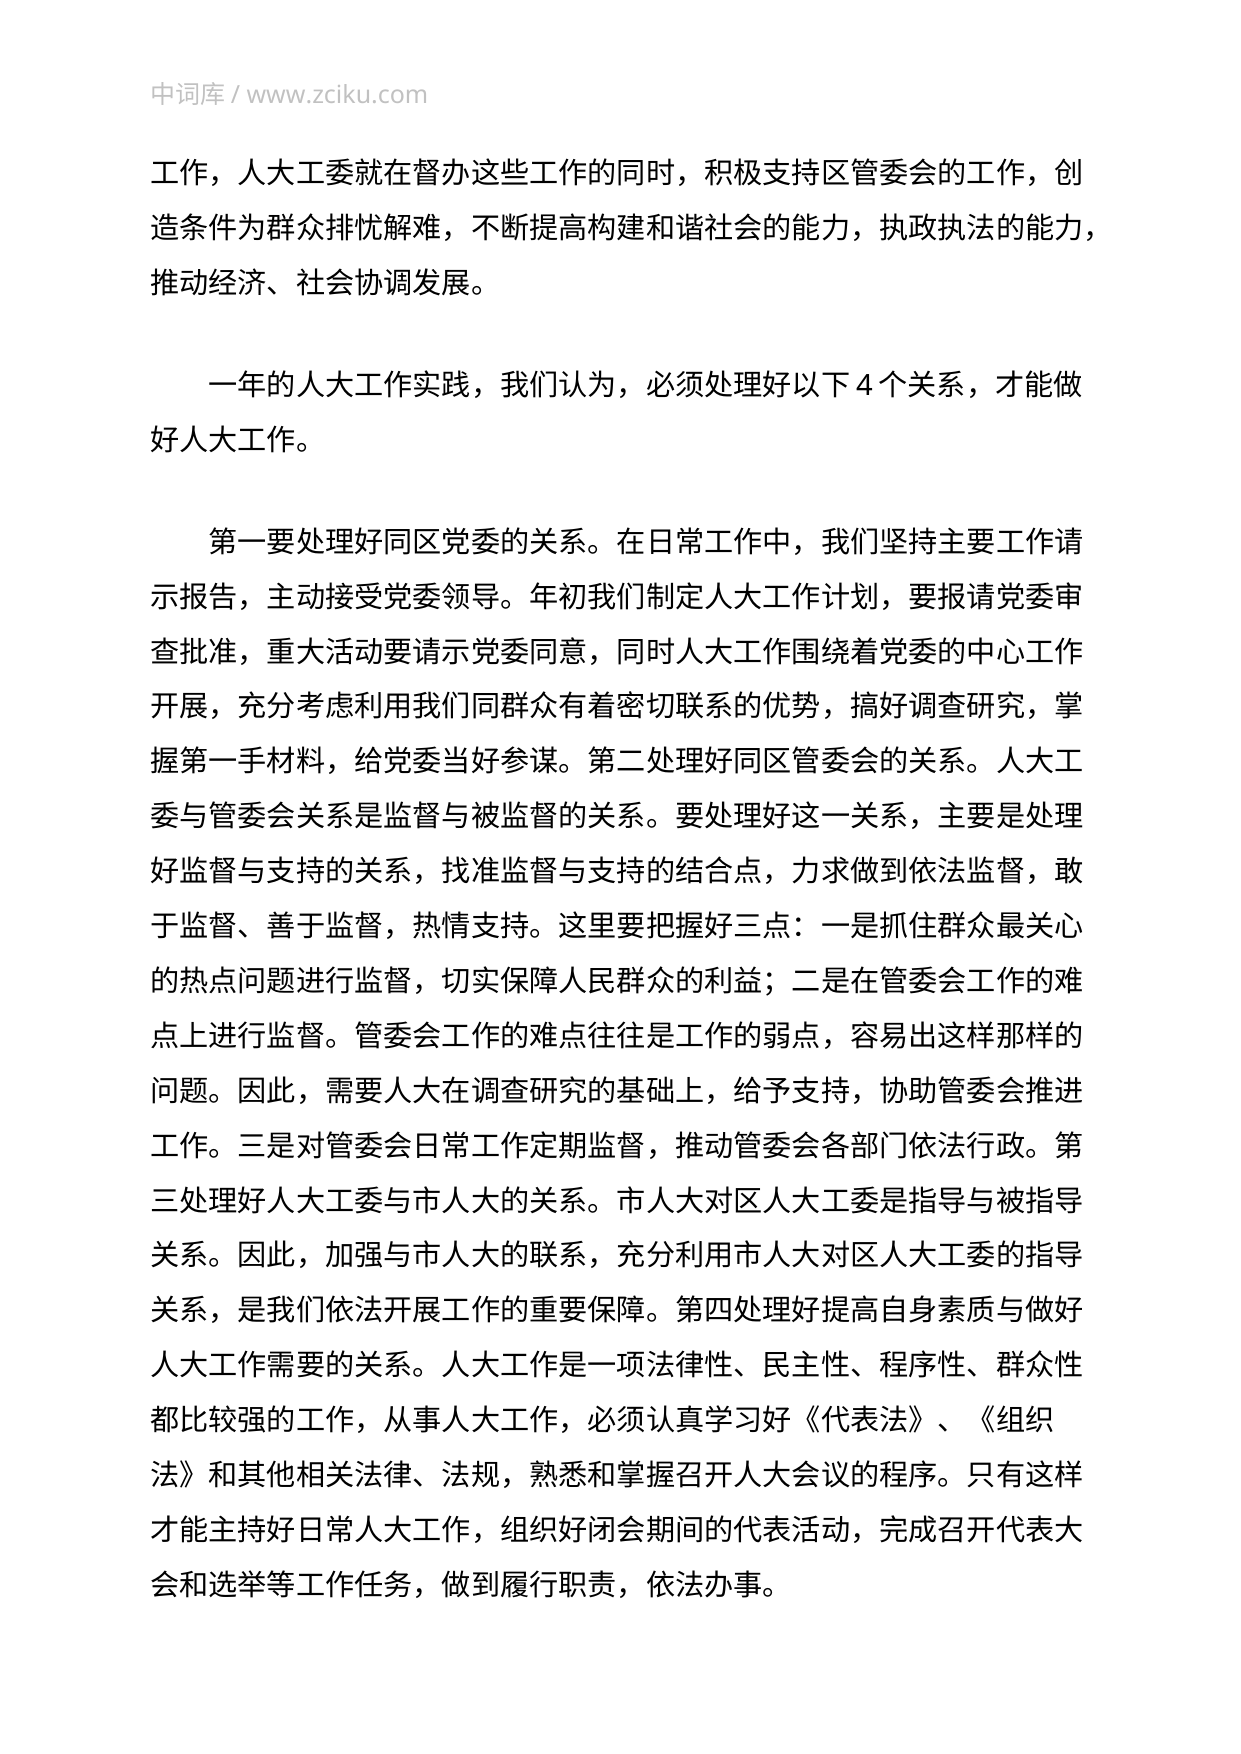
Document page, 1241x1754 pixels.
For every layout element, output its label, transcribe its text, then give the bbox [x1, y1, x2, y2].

text 一年的人大工作实践，我们认为，必须处理好以下4个关系，才能做好人大工作。 [150, 362, 1090, 459]
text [150, 150, 1090, 302]
text 第一要处理好同区党委的关系。在日常工作中，我们坚持主要工作请示报告，主动接受党委领导。年初我们制定人大工作计划，要报请党委审查批准，重大活动要请示党委同意，同时人大工作围绕着党委的中心工作开展，充分考虑利用我们同群众有着密切联系的优势，搞好调查研究，掌握第一手材料，给党委当好参谋。第二处理好同区管委会的关系。人大工委与管委会关系是监督与被监督的关系。要处理好这一关系，主要是处理好监督与支持的关系，找准监督与支持的结合点，力求做到依法监督，敢于监督、善于监督，热情支持。这里要把握好三点：一是抓住群众最关心的热点问题进行监督，切实保障人民群众的利益；二是在管委会工作的难点上进行监督。管委会工作的难点往往是工作的弱点，容易出这样那样的问题。因此，需要人大在调查研究的基础上，给予支持，协助管委会推进工作。三是对管委会日常工作定期监督，推动管委会各部门依法行政。第三处理好人大工委与市人大的关系。市人大对区人大工委是指导与被指导关系。因此，加强与市人大的联系，充分利用市人大对区人大工委的指导关系，是我们依法开展工作的重要保障。第四处理好提高自身素质与做好人大工作需要的关系。人大工作是一项法律性、民主性、程序性、群众性都比较强的工作，从事人大工作，必须认真学习好《代表法》、《组织法》和其他相关法律、法规，熟悉和掌握召开人大会议的程序。只有这样才能主持好日常人大工作，组织好闭会期间的代表活动，完成召开代表大会和选举等工作任务，做到履行职责，依法办事。 [150, 518, 1090, 1604]
